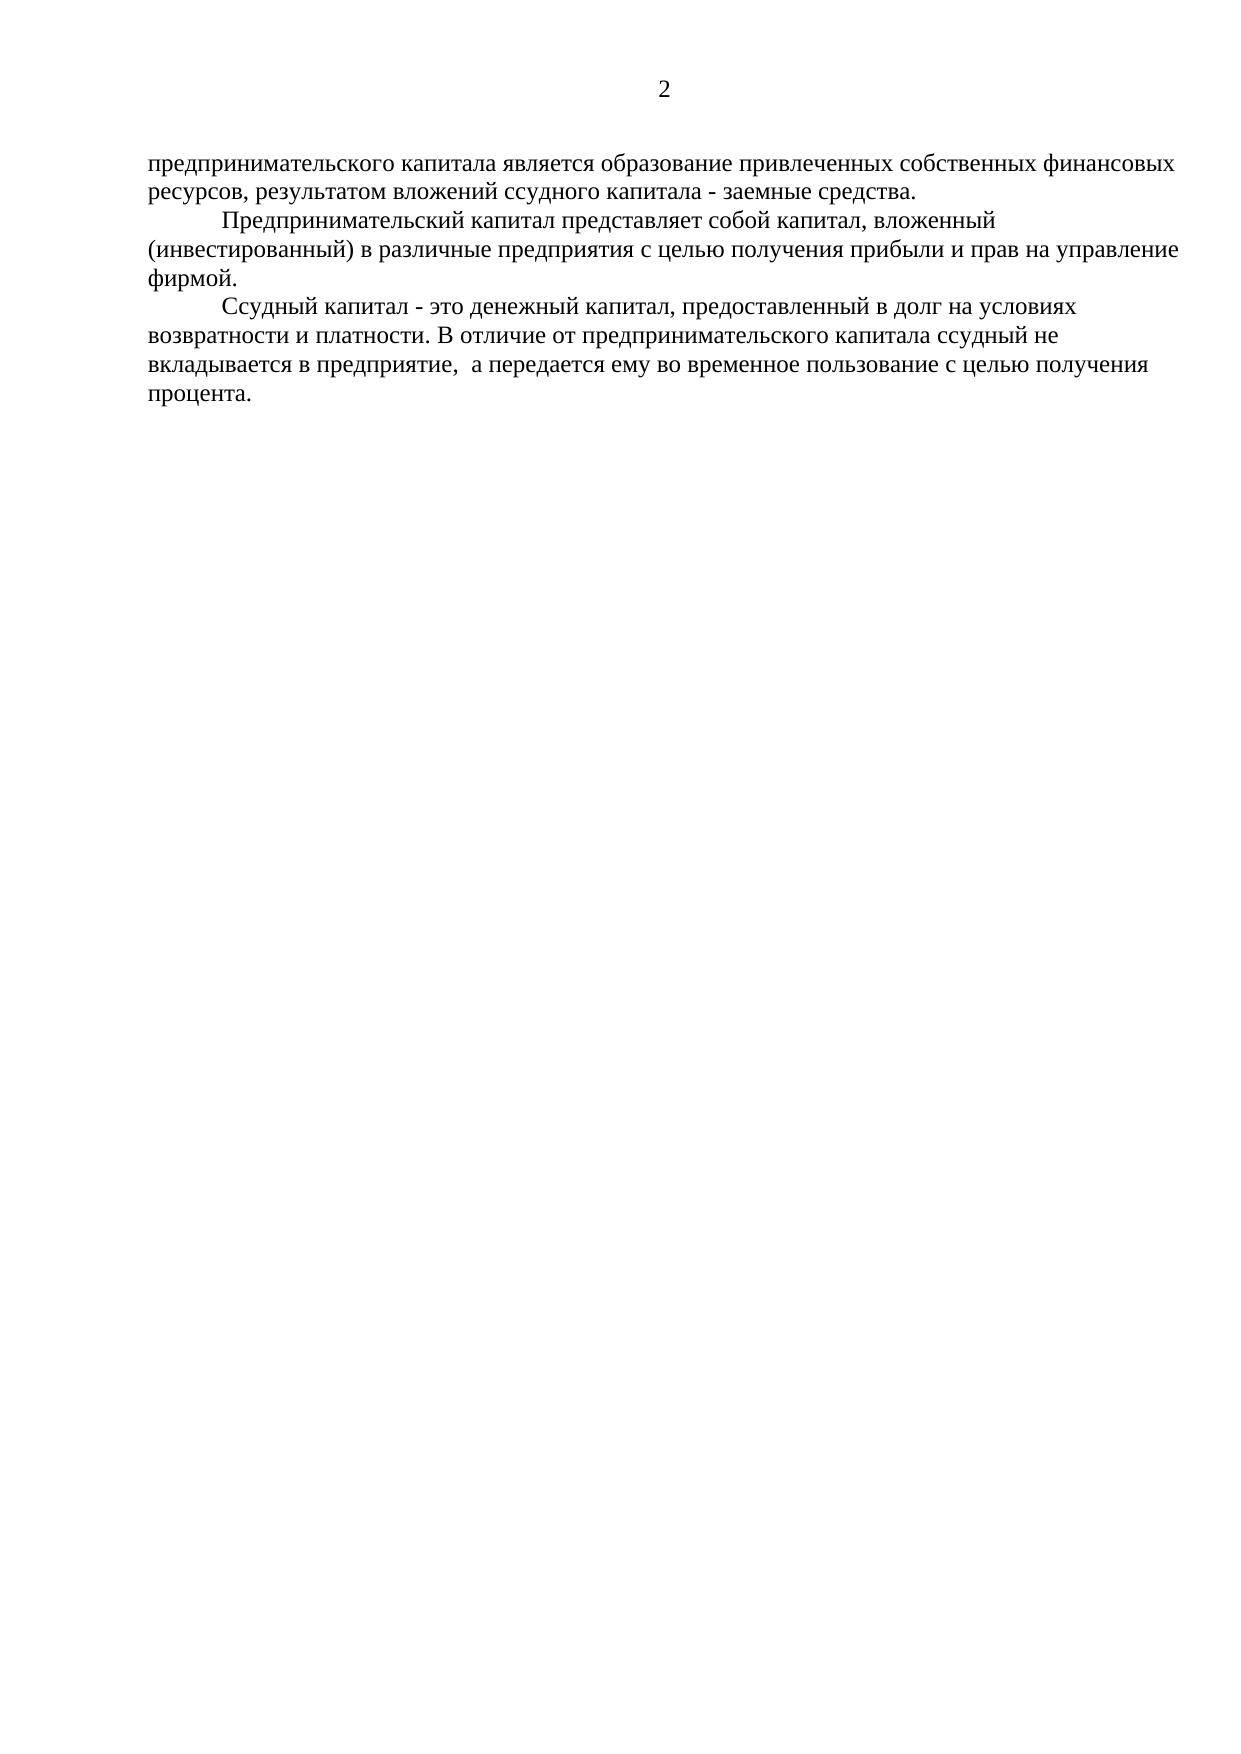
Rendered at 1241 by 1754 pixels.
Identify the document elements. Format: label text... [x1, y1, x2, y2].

text Ссудный капитал - это денежный капитал, предоставленный в долг на условиях возвратности и платности. В отличие от предпринимательского капитала ссудный не вкладывается в предприятие, а передается ему во временное пользование с целью получения процента. [148, 291, 1181, 406]
text Предпринимательский капитал представляет собой капитал, вложенный (инвестированный) в различные предприятия с целью получения прибыли и прав на управление фирмой. [148, 205, 1181, 291]
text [148, 148, 1181, 205]
